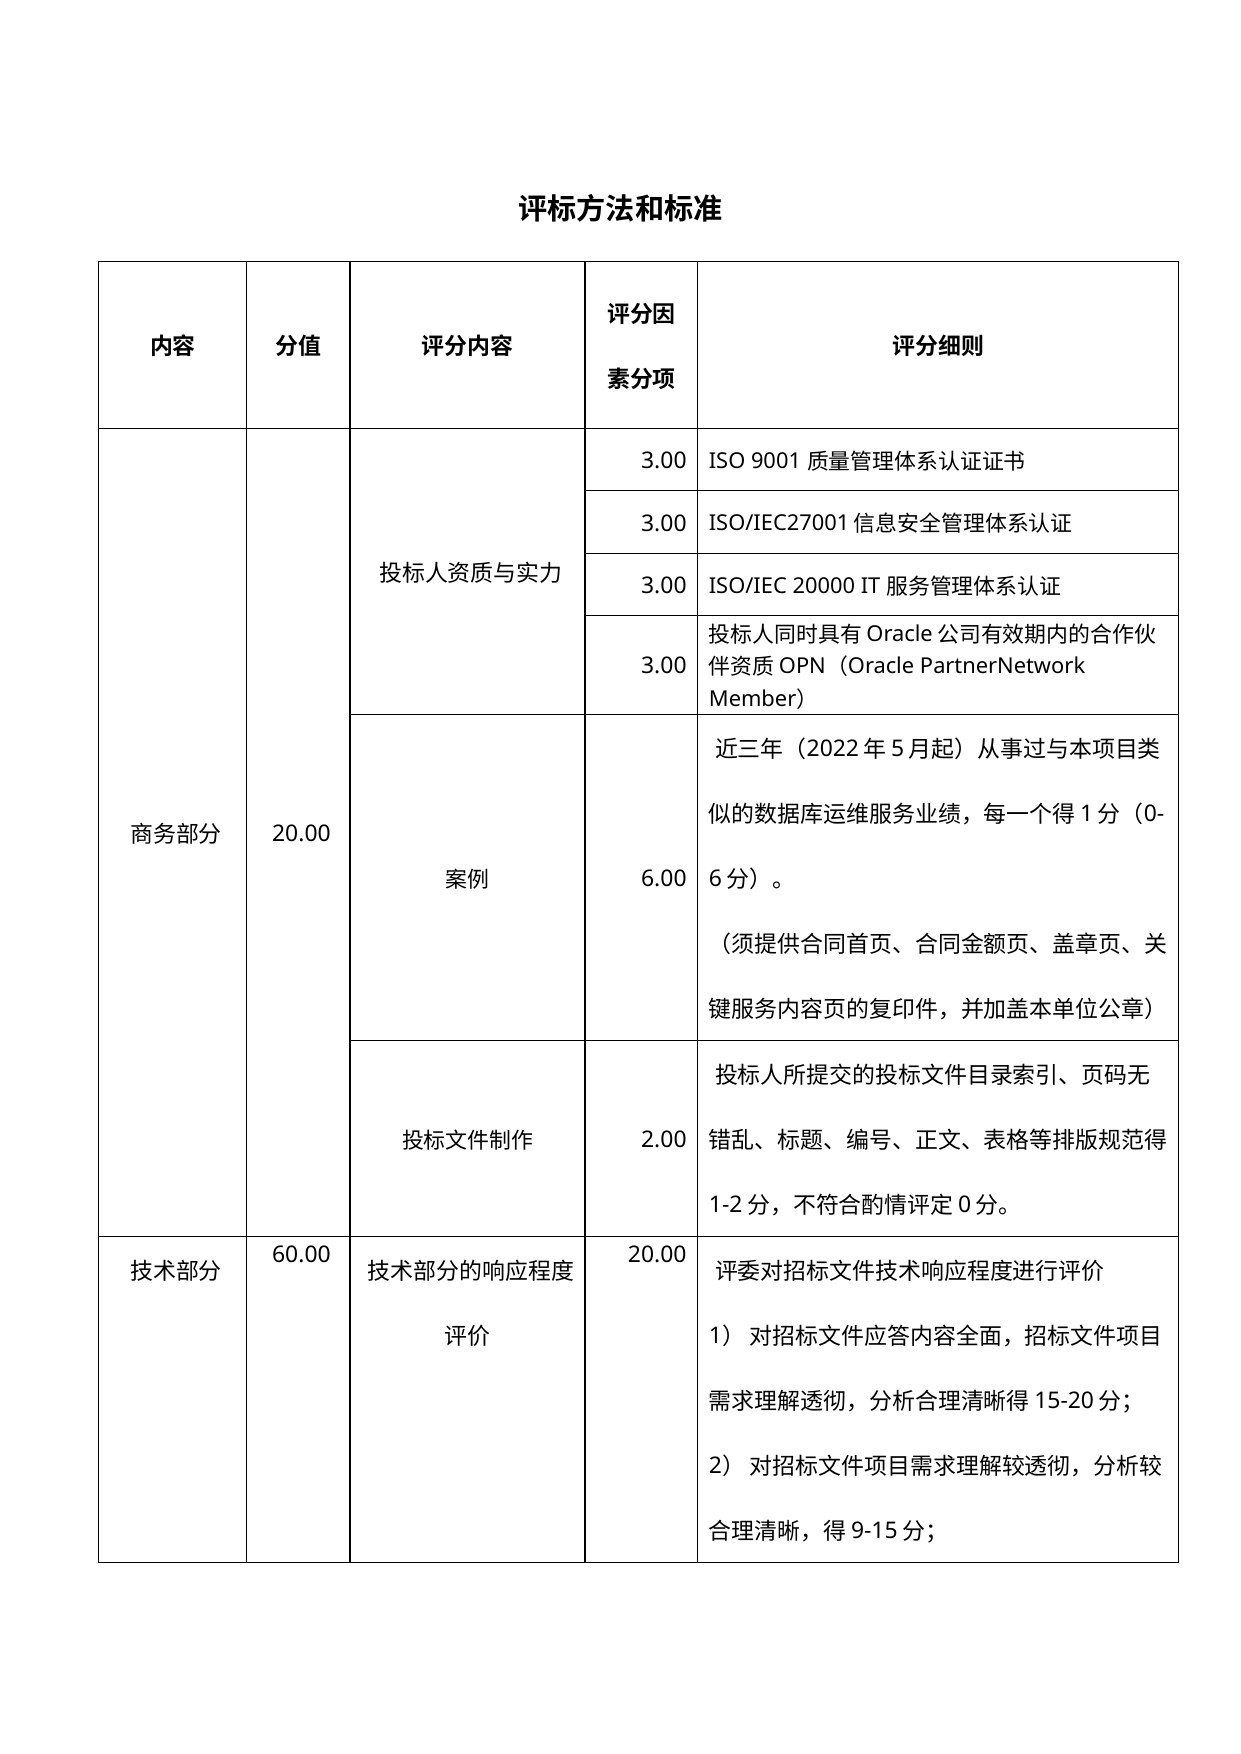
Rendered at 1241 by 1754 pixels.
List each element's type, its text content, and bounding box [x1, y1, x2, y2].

table_cell 20.00 [247, 429, 349, 1236]
table_cell 投标文件制作 [351, 1041, 584, 1236]
table_cell 3.00 [586, 491, 697, 553]
table_cell 3.00 [586, 616, 697, 714]
table_cell 2.00 [586, 1041, 697, 1236]
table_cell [698, 1237, 1178, 1562]
table_header 分值 [247, 262, 349, 428]
table_cell ISO/IEC27001信息安全管理体系认证 [698, 491, 1178, 553]
table_cell 投标人资质与实力 [351, 429, 584, 714]
table_cell ISO 9001 质量管理体系认证证书 [698, 429, 1178, 490]
table_cell 案例 [351, 715, 584, 1040]
table_header 评分内容 [351, 262, 584, 428]
table_header 内容 [99, 262, 246, 428]
table_cell 商务部分 [99, 429, 246, 1236]
table_cell 6.00 [586, 715, 697, 1040]
table_cell 投标人所提交的投标文件目录索引、页码无错乱、标题、编号、正文、表格等排版规范得1-2分，不符合酌情评定0分。 [698, 1041, 1178, 1236]
text 评标方法和标准 [187, 174, 1053, 239]
table_cell 20.00 [586, 1237, 697, 1562]
table_cell 投标人同时具有Oracle公司有效期内的合作伙伴资质OPN（Oracle PartnerNetwork Member） [698, 616, 1178, 714]
table_cell 技术部分的响应程度评价 [351, 1237, 584, 1562]
table_cell ISO/IEC 20000 IT 服务管理体系认证 [698, 554, 1178, 615]
table_cell 技术部分 [99, 1237, 246, 1562]
table_cell 3.00 [586, 429, 697, 490]
table_header 评分因素分项 [586, 262, 697, 428]
table_header 评分细则 [698, 262, 1178, 428]
table_cell 60.00 [247, 1237, 349, 1562]
table_cell 近三年（2022年5月起）从事过与本项目类似的数据库运维服务业绩，每一个得1分（0-6分）。 （须提供合同首页、合同金额页、盖章页、关键服务内容页的复印件，并加盖本单位公章） [698, 715, 1178, 1040]
table_cell 3.00 [586, 554, 697, 615]
